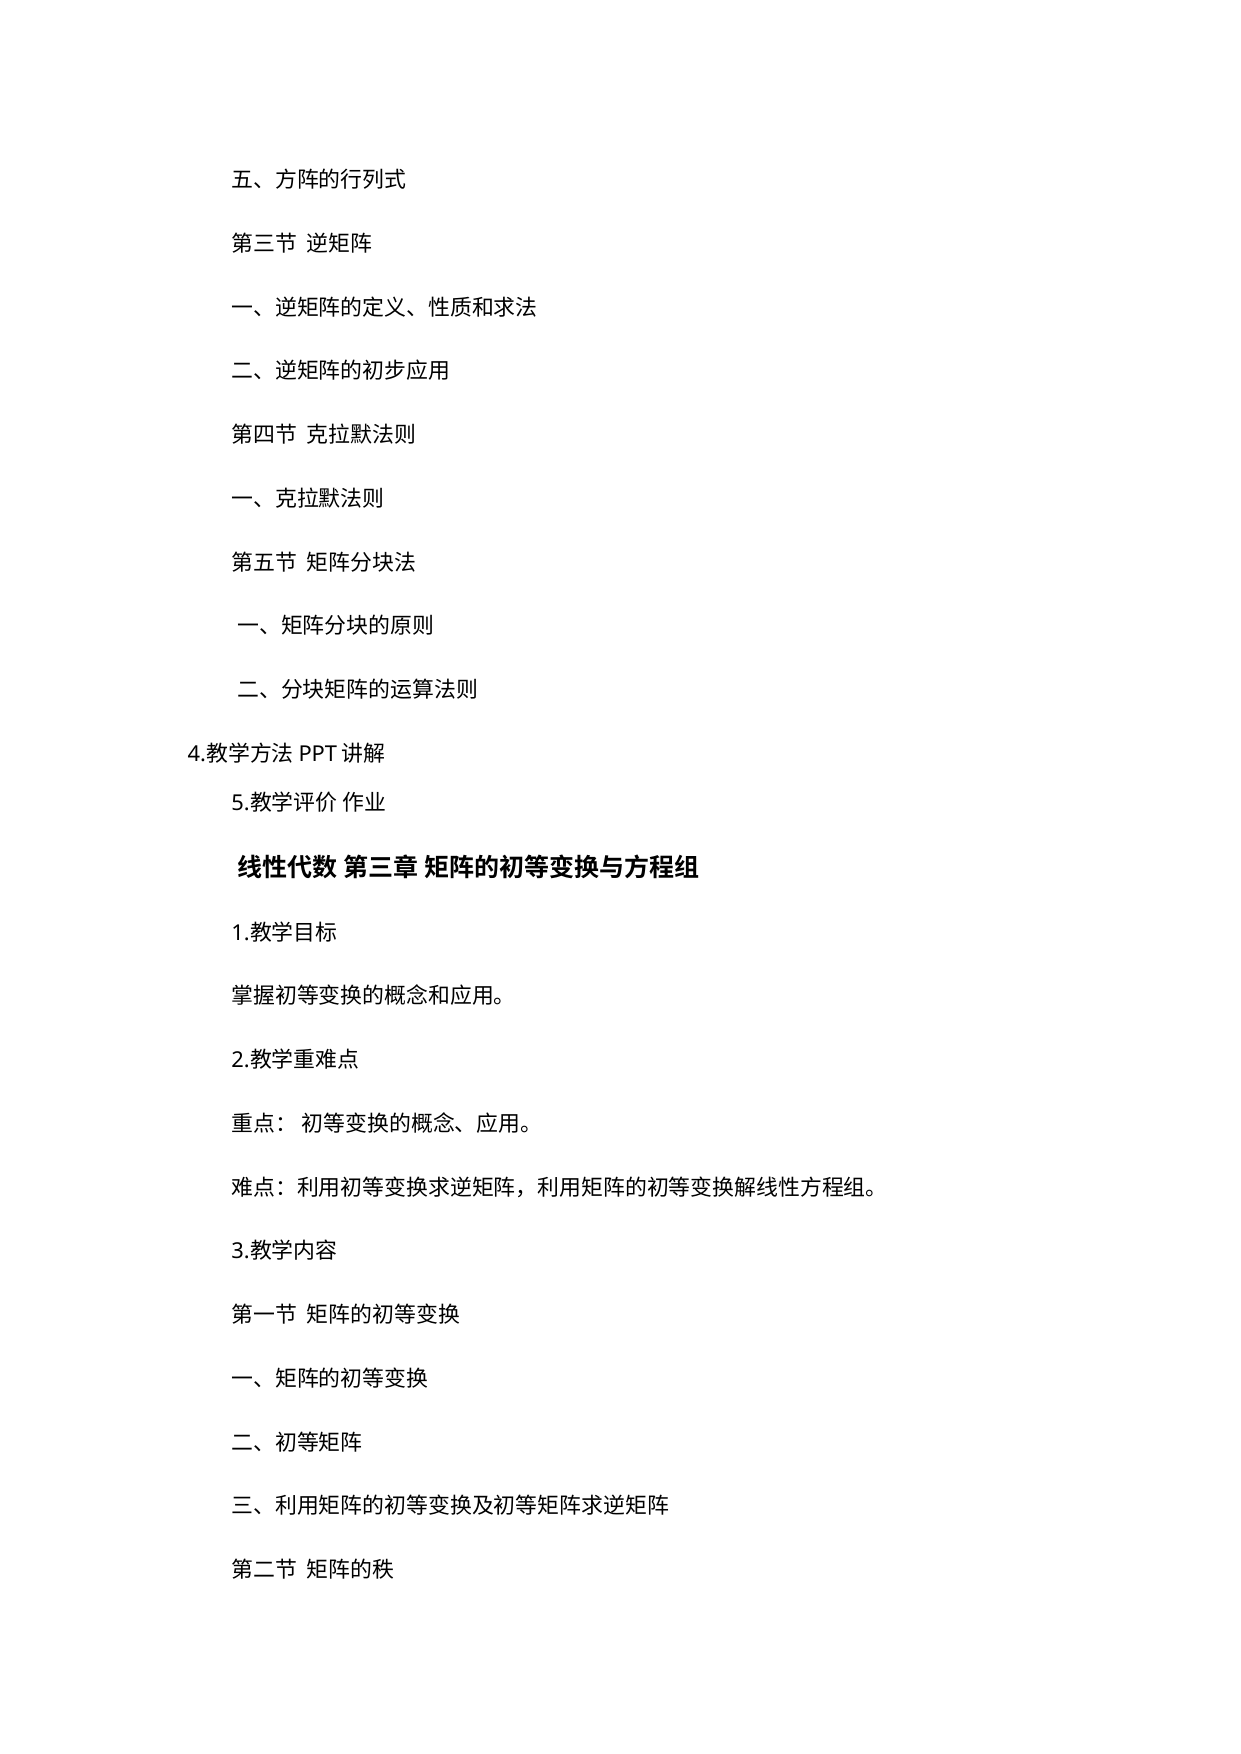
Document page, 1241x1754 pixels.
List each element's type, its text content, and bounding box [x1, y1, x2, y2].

text 二、初等矩阵 [187, 1425, 1053, 1456]
list 二、分块矩阵的运算法则 [187, 672, 1053, 704]
text 5.教学评价 作业 [187, 784, 1053, 817]
list 第四节 克拉默法则 [187, 417, 1053, 449]
text 三、利用矩阵的初等变换及初等矩阵求逆矩阵 [187, 1488, 1053, 1520]
text 掌握初等变换的概念和应用。 [187, 978, 1053, 1010]
text 线性代数 第三章 矩阵的初等变换与方程组 [187, 833, 1053, 898]
list 4.教学方法 PPT讲解 [187, 736, 1053, 768]
list 难点：利用初等变换求逆矩阵，利用矩阵的初等变换解线性方程组。 [187, 1170, 1053, 1201]
list 五、方阵的行列式 [187, 162, 1053, 194]
list 一、逆矩阵的定义、性质和求法 [187, 289, 1053, 321]
list 一、克拉默法则 [187, 481, 1053, 512]
list 第五节 矩阵分块法 [187, 544, 1053, 576]
text 第一节 矩阵的初等变换 [187, 1297, 1053, 1329]
list 2.教学重难点 [187, 1042, 1053, 1074]
list 重点： 初等变换的概念、应用。 [187, 1106, 1053, 1138]
text 一、矩阵的初等变换 [187, 1361, 1053, 1393]
list 一、矩阵分块的原则 [187, 608, 1053, 640]
list 3.教学内容 [187, 1233, 1053, 1265]
text 1.教学目标 [187, 914, 1053, 946]
text 第二节 矩阵的秩 [187, 1552, 1053, 1584]
list 第三节 逆矩阵 [187, 226, 1053, 257]
list 二、逆矩阵的初步应用 [187, 353, 1053, 385]
